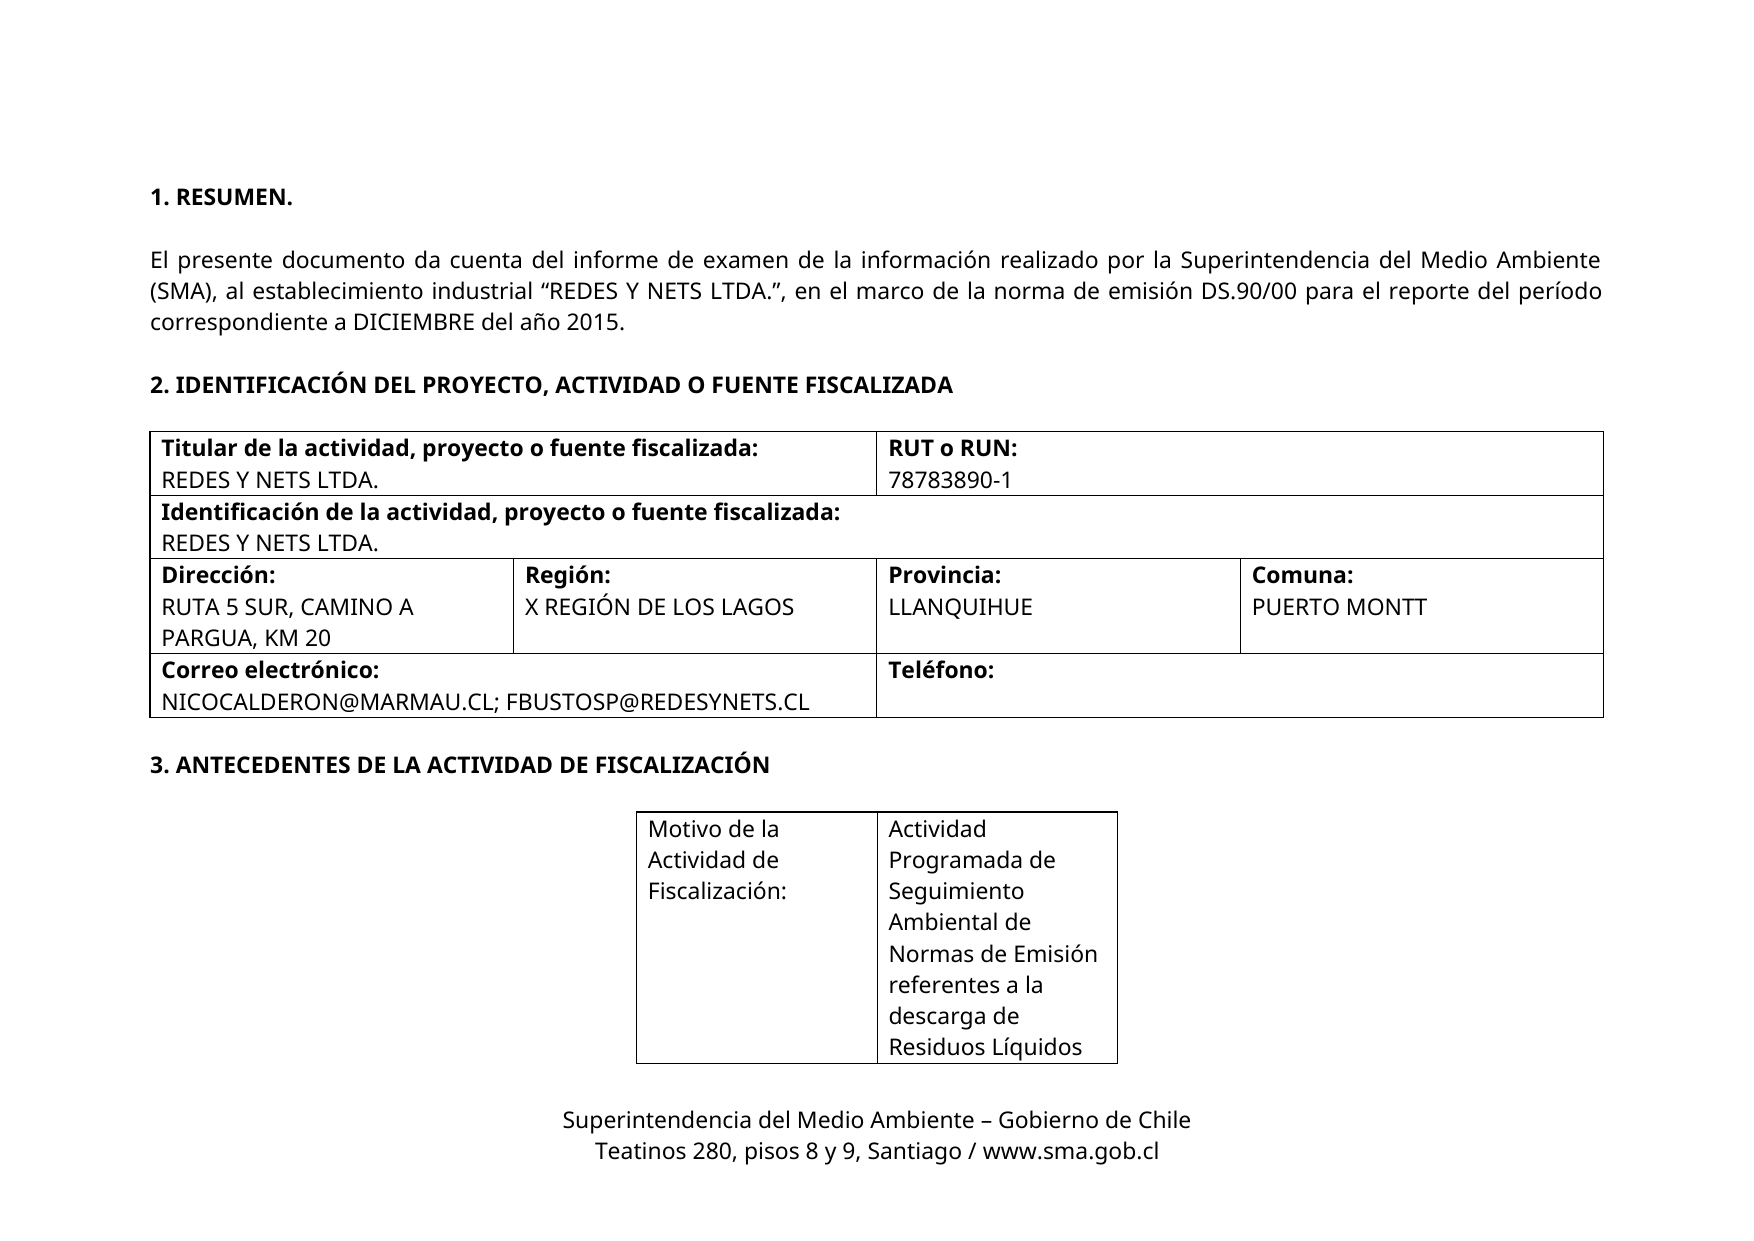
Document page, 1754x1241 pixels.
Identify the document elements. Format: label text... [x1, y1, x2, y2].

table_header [637, 813, 877, 1062]
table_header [878, 813, 1117, 1062]
table_cell Provincia: LLANQUIHUE [877, 559, 1240, 653]
table_cell Comuna: PUERTO MONTT [1241, 559, 1603, 653]
table_header Titular de la actividad, proyecto o fuente fiscalizada: REDES Y NETS LTDA. [151, 432, 876, 495]
text 2. IDENTIFICACIÓN DEL PROYECTO, ACTIVIDAD O FUENTE FISCALIZADA [150, 337, 1604, 400]
table_cell Identificación de la actividad, proyecto o fuente fiscalizada: REDES Y NETS LTDA. [151, 496, 1603, 558]
table_cell Dirección: RUTA 5 SUR, CAMINO A PARGUA, KM 20 [151, 559, 513, 653]
text 1. RESUMEN. [150, 150, 1604, 212]
table_cell Región: X REGIÓN DE LOS LAGOS [514, 559, 876, 653]
text El presente documento da cuenta del informe de examen de la información realizado por la Superintendencia del Medio Ambiente (SMA), al establecimiento industrial “REDES Y NETS LTDA.”, en el marco de la norma de emisión DS.90/00 para el reporte del período correspondiente a DICIEMBRE del año 2015. [150, 212, 1604, 337]
table_header RUT o RUN: 78783890-1 [877, 432, 1603, 495]
table_cell Correo electrónico: NICOCALDERON@MARMAU.CL; FBUSTOSP@REDESYNETS.CL [151, 654, 876, 717]
table_cell Teléfono: [877, 654, 1603, 717]
text 3. ANTECEDENTES DE LA ACTIVIDAD DE FISCALIZACIÓN [150, 718, 1604, 780]
